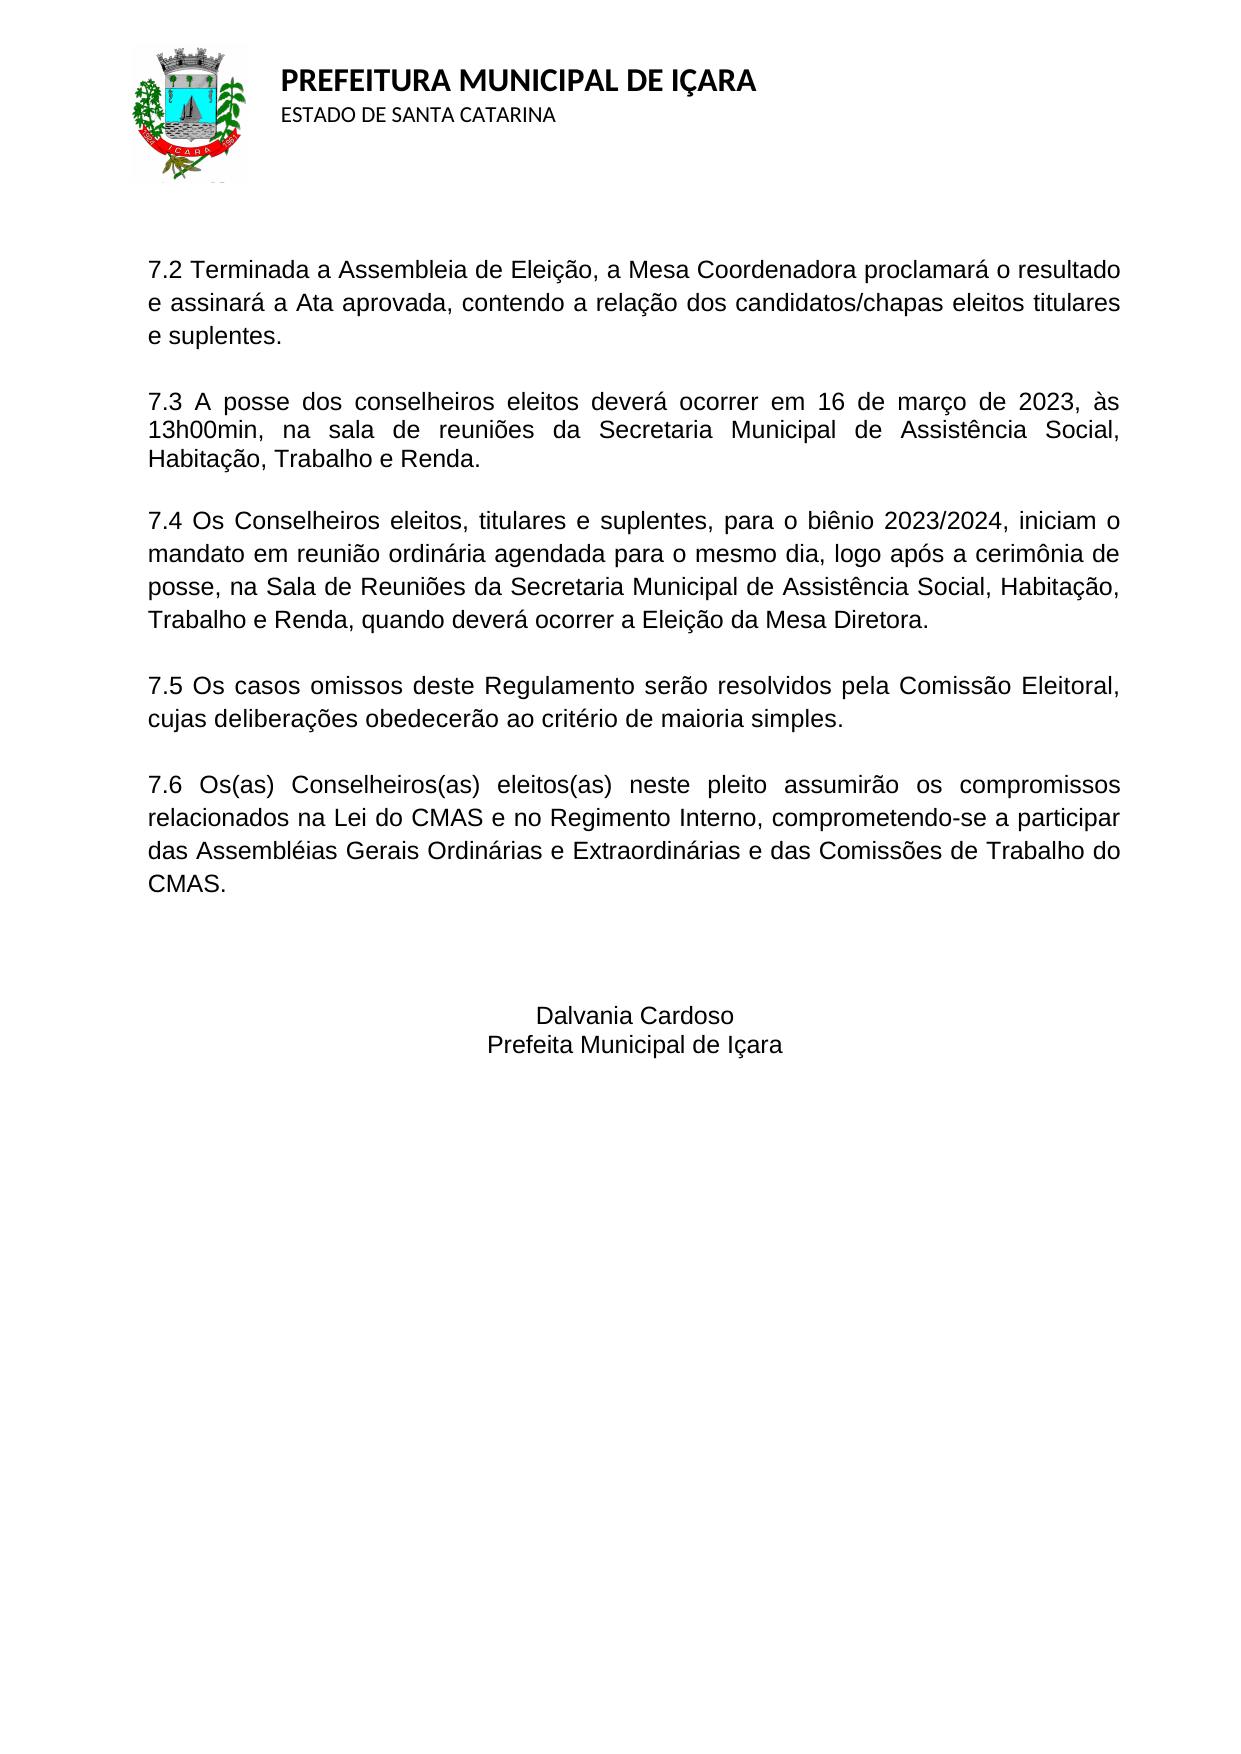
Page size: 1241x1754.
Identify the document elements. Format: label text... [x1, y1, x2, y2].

text Prefeita Municipal de Içara [148, 1030, 1122, 1059]
text 7.6 Os(as) Conselheiros(as) eleitos(as) neste pleito assumirão os compromissos relacionados na Lei do CMAS e no Regimento Interno, comprometendo-se a participar das Assembléias Gerais Ordinárias e Extraordinárias e das Comissões de Trabalho do CMAS. [148, 770, 1122, 898]
picture [130, 44, 250, 183]
text 7.2 Terminada a Assembleia de Eleição, a Mesa Coordenadora proclamará o resultado e assinará a Ata aprovada, contendo a relação dos candidatos/chapas eleitos titulares e suplentes. [148, 254, 1122, 349]
text 7.4 Os Conselheiros eleitos, titulares e suplentes, para o biênio 2023/2024, iniciam o mandato em reunião ordinária agendada para o mesmo dia, logo após a cerimônia de posse, na Sala de Reuniões da Secretaria Municipal de Assistência Social, Habitação, Trabalho e Renda, quando deverá ocorrer a Eleição da Mesa Diretora. [148, 506, 1122, 634]
text 7.3 A posse dos conselheiros eleitos deverá ocorrer em 16 de março de 2023, às 13h00min, na sala de reuniões da Secretaria Municipal de Assistência Social, Habitação, Trabalho e Renda. [148, 387, 1122, 473]
text Dalvania Cardoso [148, 1001, 1122, 1030]
text 7.5 Os casos omissos deste Regulamento serão resolvidos pela Comissão Eleitoral, cujas deliberações obedecerão ao critério de maioria simples. [148, 671, 1122, 733]
